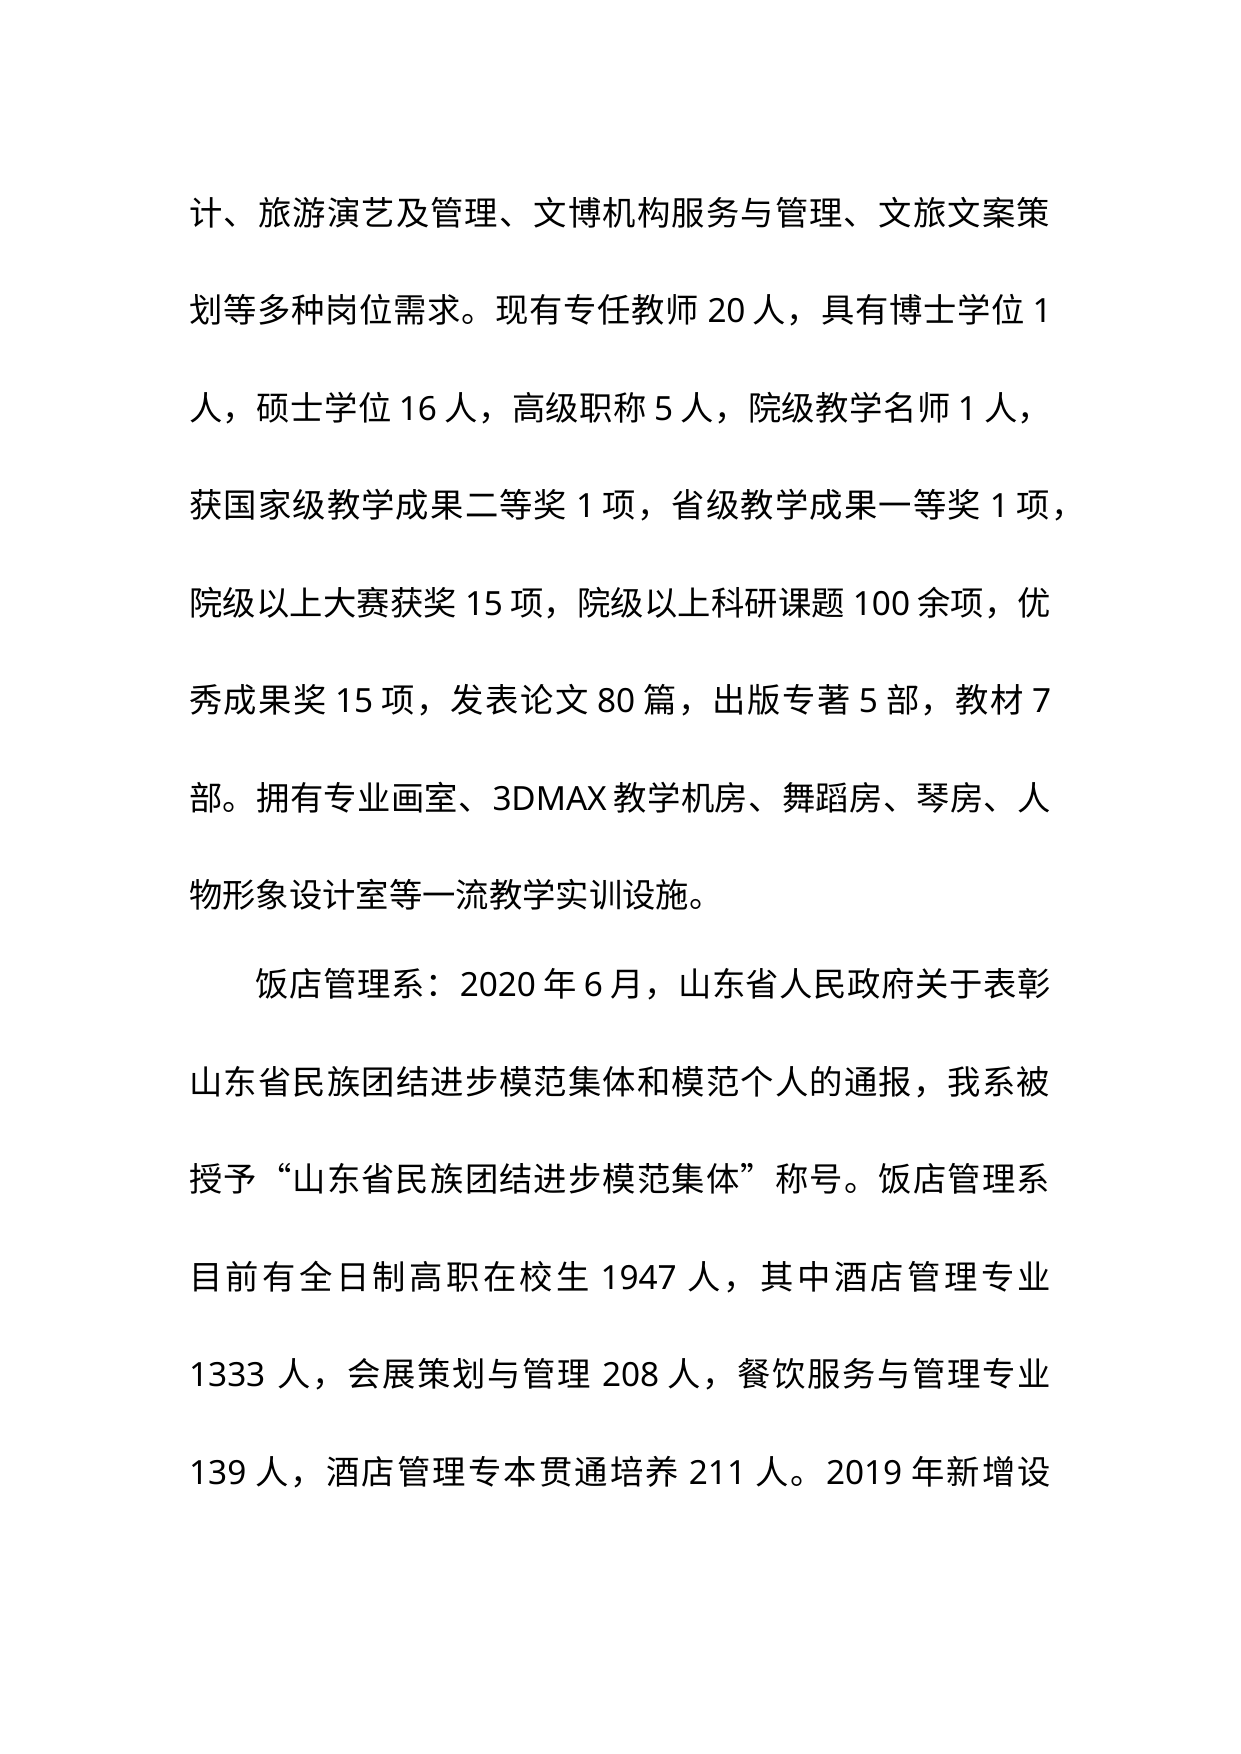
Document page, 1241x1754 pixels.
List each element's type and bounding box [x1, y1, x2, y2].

text [189, 178, 1051, 926]
text [189, 950, 1051, 1502]
